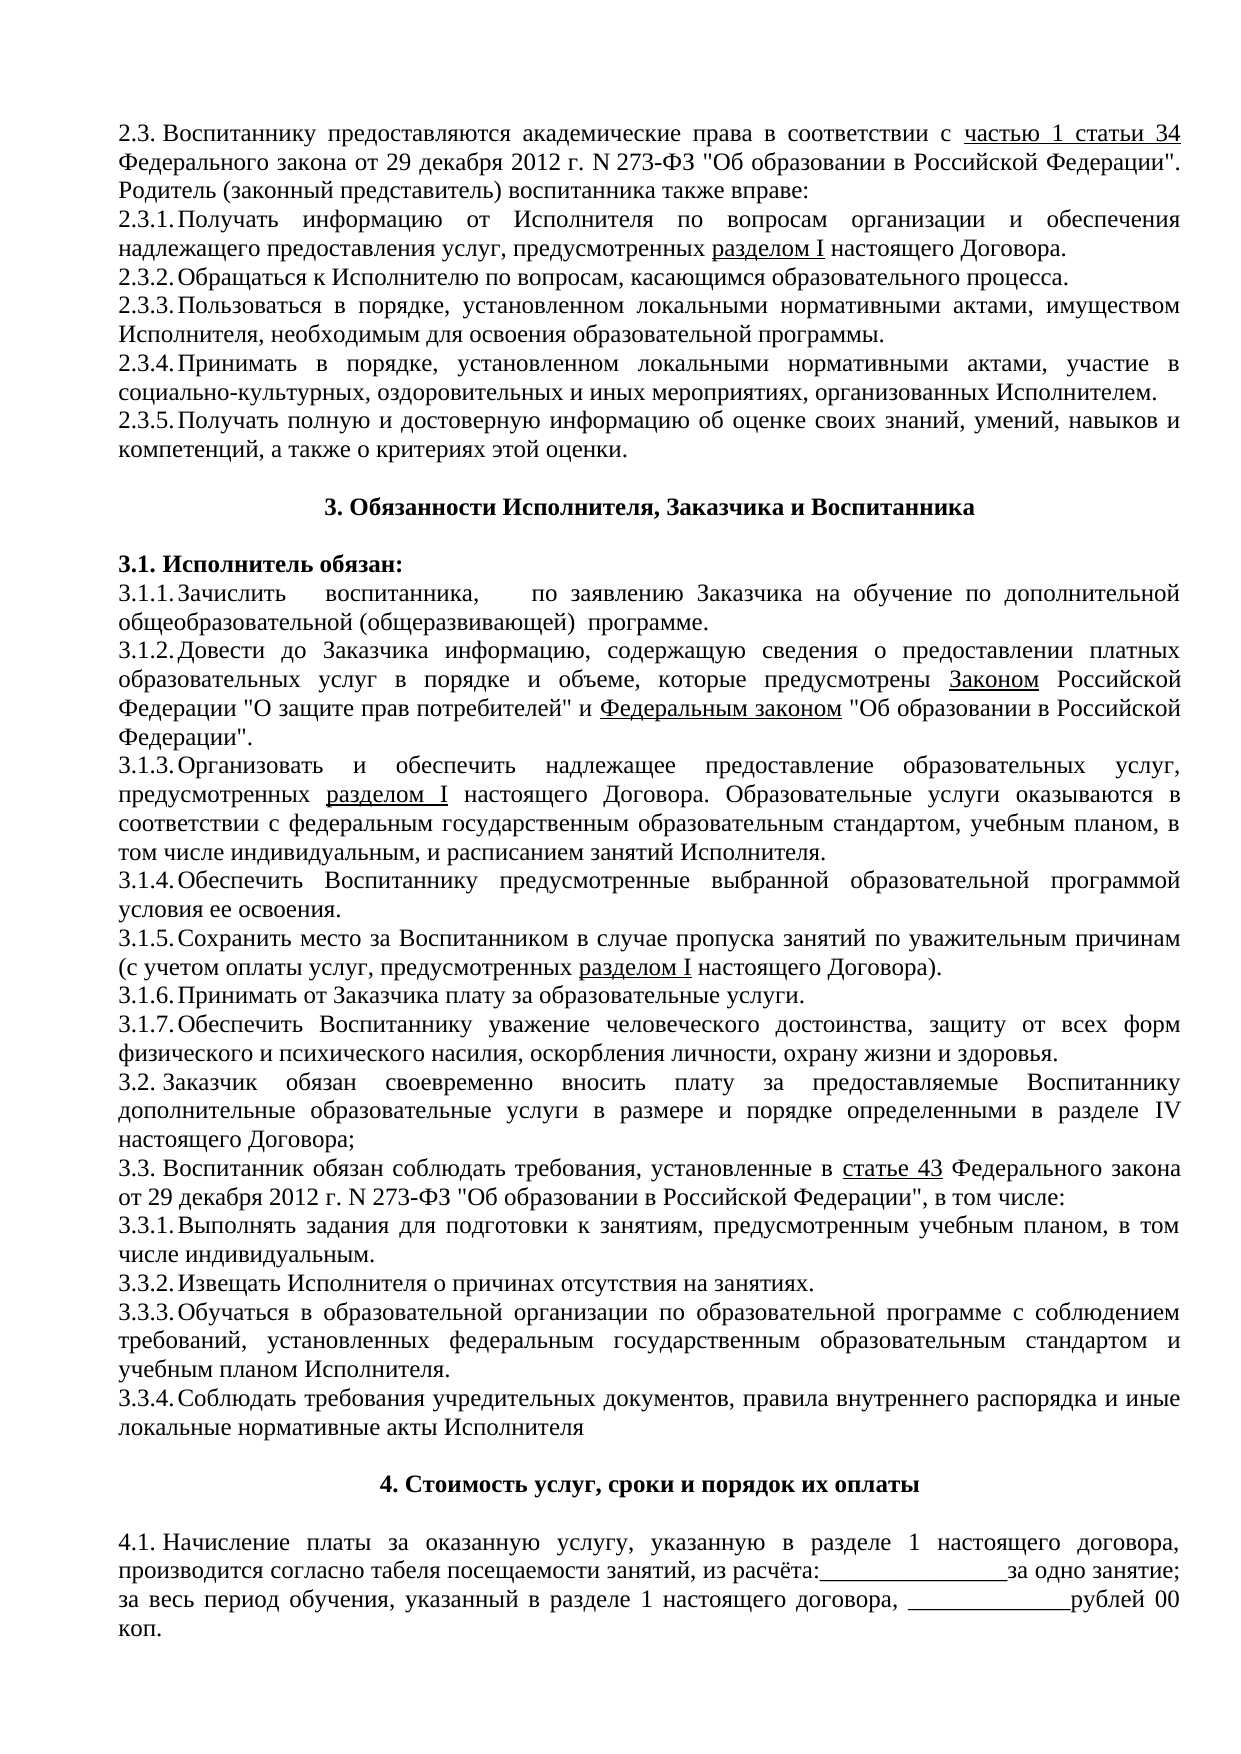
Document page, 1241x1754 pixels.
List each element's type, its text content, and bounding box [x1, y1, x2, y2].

text 3.1.2. Довести до Заказчика информацию, содержащую сведения о предоставлении платных образовательных услуг в порядке и объеме, которые предусмотрены Законом Российской Федерации "О защите прав потребителей" и Федеральным законом "Об образовании в Российской Федерации". [118, 636, 1181, 751]
text 2.3.4. Принимать в порядке, установленном локальными нормативными актами, участие в социально-культурных, оздоровительных и иных мероприятиях, организованных Исполнителем. [118, 348, 1181, 406]
text 3.1.4. Обеспечить Воспитаннику предусмотренные выбранной образовательной программой условия ее освоения. [118, 866, 1181, 923]
text 3.3.2. Извещать Исполнителя о причинах отсутствия на занятиях. [118, 1268, 1181, 1297]
text 2.3.1. Получать информацию от Исполнителя по вопросам организации и обеспечения надлежащего предоставления услуг, предусмотренных разделом I настоящего Договора. [118, 204, 1181, 262]
text 3.1.7. Обеспечить Воспитаннику уважение человеческого достоинства, защиту от всех форм физического и психического насилия, оскорбления личности, охрану жизни и здоровья. [118, 1009, 1181, 1067]
text 2.3.2. Обращаться к Исполнителю по вопросам, касающимся образовательного процесса. [118, 262, 1181, 291]
text 4. Стоимость услуг, сроки и порядок их оплаты [118, 1469, 1181, 1498]
text 3.1.6. Принимать от Заказчика плату за образовательные услуги. [118, 981, 1181, 1009]
text 3.1.3. Организовать и обеспечить надлежащее предоставление образовательных услуг, предусмотренных разделом I настоящего Договора. Образовательные услуги оказываются в соответствии с федеральным государственным образовательным стандартом, учебным планом, в том числе индивидуальным, и расписанием занятий Исполнителя. [118, 751, 1181, 866]
text 3.3. Воспитанник обязан соблюдать требования, установленные в статье 43 Федерального закона от 29 декабря 2012 г. N 273-ФЗ "Об образовании в Российской Федерации", в том числе: [118, 1153, 1181, 1211]
text 4.1. Начисление платы за оказанную услугу, указанную в разделе 1 настоящего договора, производится согласно табеля посещаемости занятий, из расчёта:_______________за одно занятие; за весь период обучения, указанный в разделе 1 настоящего договора, _____________рублей 00 коп. [118, 1527, 1181, 1642]
text 3.3.4. Соблюдать требования учредительных документов, правила внутреннего распорядка и иные локальные нормативные акты Исполнителя [118, 1383, 1181, 1441]
text 3.3.3. Обучаться в образовательной организации по образовательной программе с соблюдением требований, установленных федеральным государственным образовательным стандартом и учебным планом Исполнителя. [118, 1297, 1181, 1383]
text 2.3.3. Пользоваться в порядке, установленном локальными нормативными актами, имуществом Исполнителя, необходимым для освоения образовательной программы. [118, 291, 1181, 348]
text 3.1.1. Зачислить воспитанника, по заявлению Заказчика на обучение по дополнительной общеобразовательной (общеразвивающей) программе. [118, 578, 1181, 636]
text 3.1.5. Сохранить место за Воспитанником в случае пропуска занятий по уважительным причинам (с учетом оплаты услуг, предусмотренных разделом I настоящего Договора). [118, 923, 1181, 981]
text 3.1. Исполнитель обязан: [118, 549, 1181, 578]
text 2.3.5. Получать полную и достоверную информацию об оценке своих знаний, умений, навыков и компетенций, а также о критериях этой оценки. [118, 406, 1181, 463]
text 3. Обязанности Исполнителя, Заказчика и Воспитанника [118, 492, 1181, 521]
text 2.3. Воспитаннику предоставляются академические права в соответствии с частью 1 статьи 34 Федерального закона от 29 декабря 2012 г. N 273-ФЗ "Об образовании в Российской Федерации". Родитель (законный представитель) воспитанника также вправе: [118, 118, 1181, 204]
text 3.2. Заказчик обязан своевременно вносить плату за предоставляемые Воспитаннику дополнительные образовательные услуги в размере и порядке определенными в разделе IV настоящего Договора; [118, 1067, 1181, 1153]
text 3.3.1. Выполнять задания для подготовки к занятиям, предусмотренным учебным планом, в том числе индивидуальным. [118, 1211, 1181, 1268]
